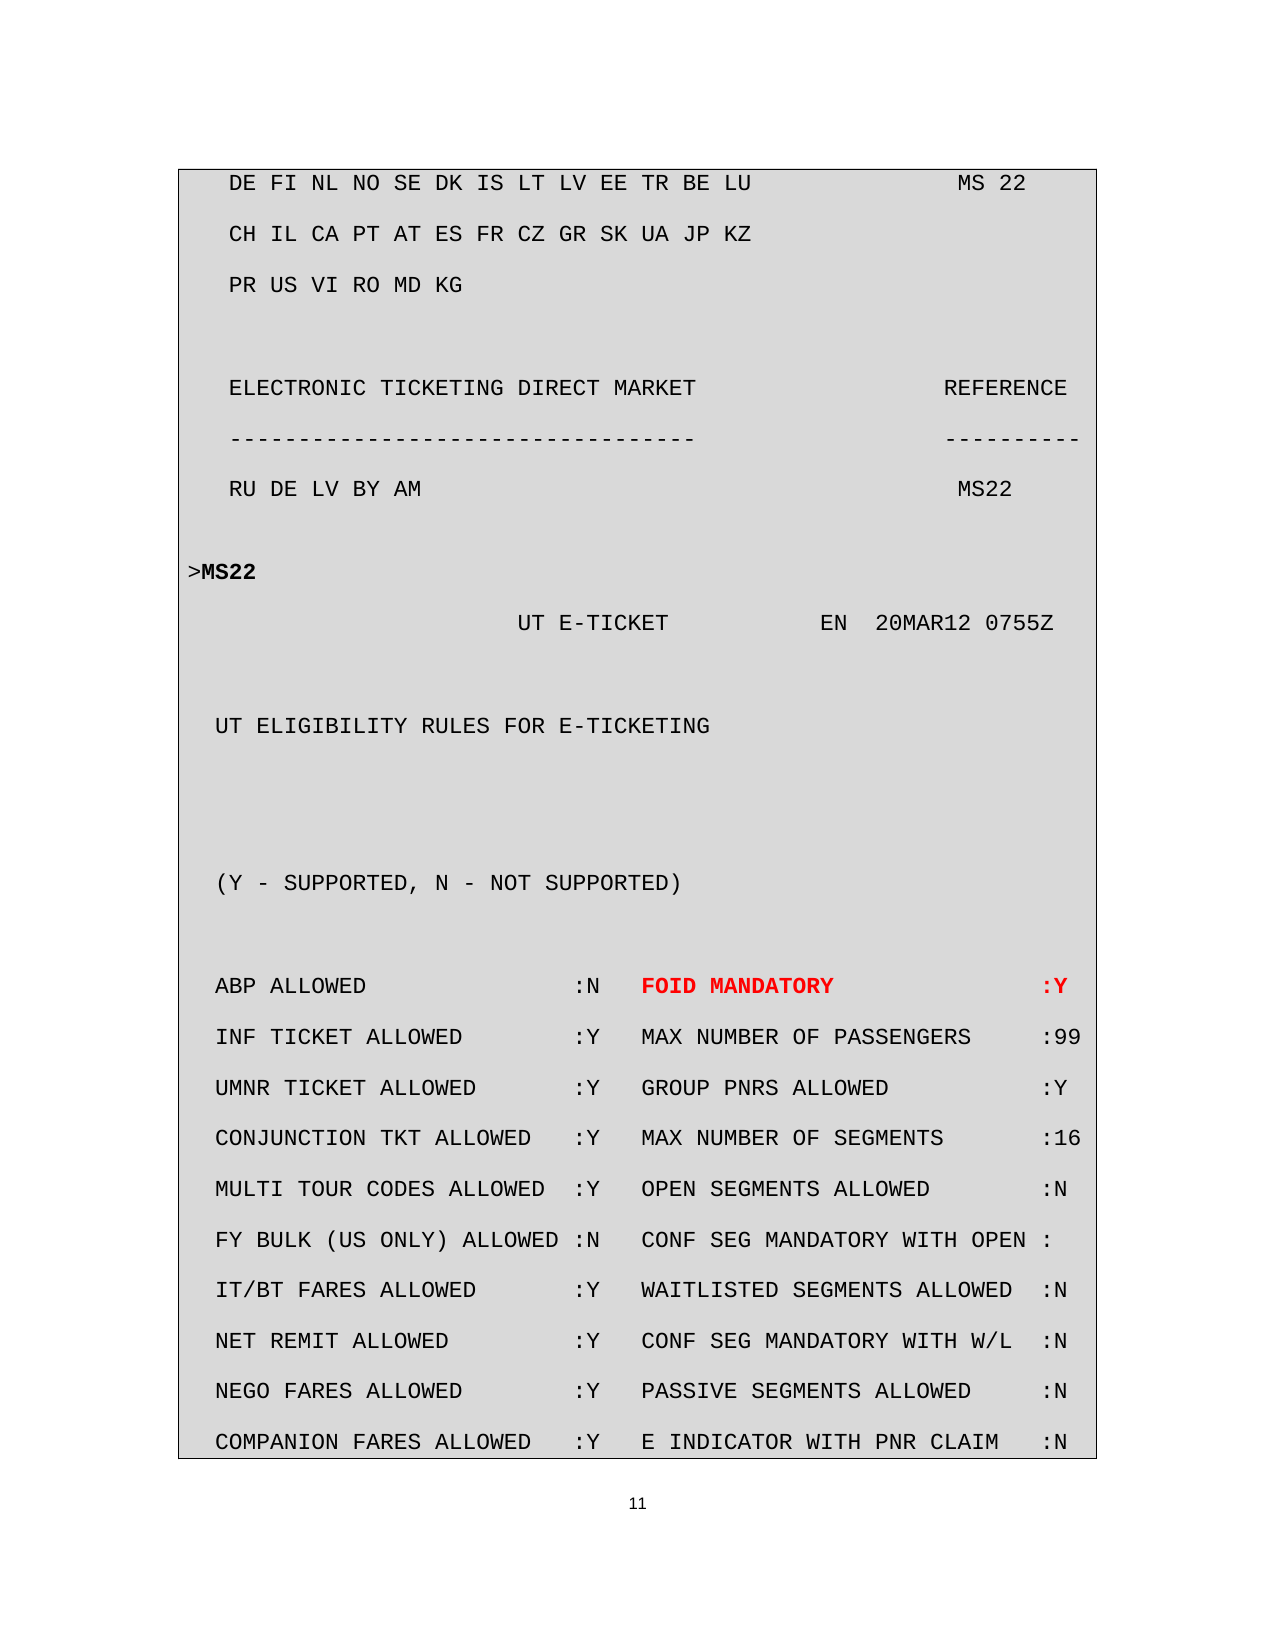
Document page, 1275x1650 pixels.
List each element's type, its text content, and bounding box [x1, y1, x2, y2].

text CH IL CA PT AT ES FR CZ GR SK UA JP KZ [179, 219, 1096, 248]
text CONJUNCTION TKT ALLOWED :Y MAX NUMBER OF SEGMENTS :16 [179, 1124, 1096, 1153]
text FY BULK (US ONLY) ALLOWED : SEG MANDATORY WITH OPEN : [179, 1225, 1096, 1254]
text RU DE LV BY AM MS22 [179, 475, 1096, 504]
text COMPANION FARES ALLOWED :Y E INDICATOR WITH PNR CLAIM :N [179, 1427, 1096, 1458]
text UT E-TICKET EN 20MAR12 0755Z [179, 608, 1096, 637]
text IT/BT FARES ALLOWED :Y WAITLISTED SEGMENTS ALLOWED :N [179, 1276, 1096, 1304]
text ---------------------------------- ---------- [179, 424, 1096, 453]
text NEGO FARES ALLOWED :Y PASSIVE SEGMENTS ALLOWED :N [179, 1377, 1096, 1406]
text ABP ALLOWED : MANDATORY :Y [179, 972, 1096, 1001]
text INF TICKET ALLOWED :Y MAX NUMBER OF PASSENGERS :99 [179, 1022, 1096, 1051]
text PR VI RO MD KG [179, 270, 1096, 299]
text ELECTRONIC TICKETING DIRECT MARKET REFERENCE [179, 373, 1096, 402]
text UMNR TICKET ALLOWED :Y GROUP PNRS ALLOWED :Y [179, 1073, 1096, 1102]
text UT ELIGIBILITY RULES FOR E-TICKETING [179, 711, 1096, 741]
text >MS22 [179, 525, 1096, 586]
text (Y - SUPPORTED, N - NOT SUPPORTED) [179, 868, 1096, 897]
text DE FI NL NO SE DK IS LT EE TR BE LU MS 22 [179, 170, 1096, 198]
text MULTI TOUR CODES ALLOWED :Y OPEN SEGMENTS ALLOWED :N [179, 1174, 1096, 1203]
text NET REMIT ALLOWED :Y CONF SEG MANDATORY WITH W/L :N [179, 1326, 1096, 1355]
